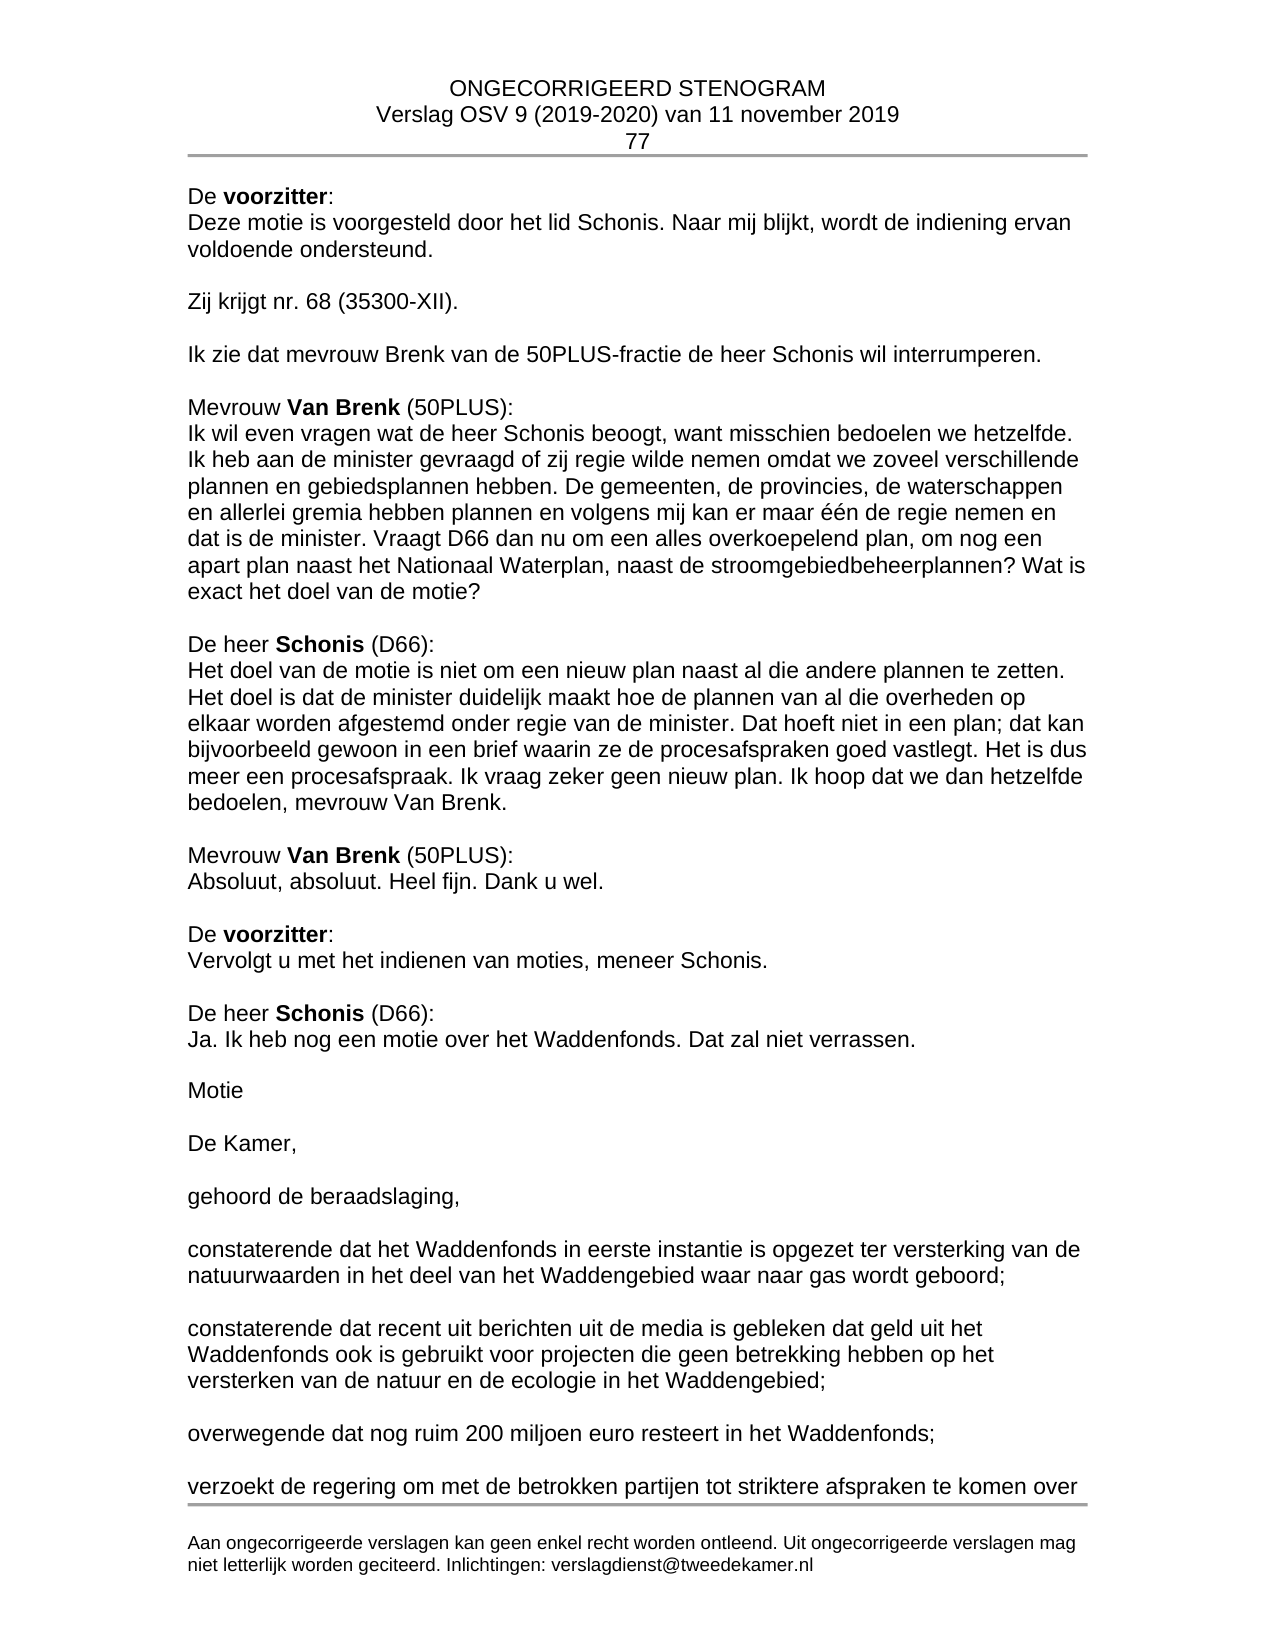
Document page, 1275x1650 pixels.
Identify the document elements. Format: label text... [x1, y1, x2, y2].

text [187, 1077, 1087, 1499]
text De voorzitter: Deze motie is voorgesteld door het lid Schonis. Naar mij blijkt, wordt de indiening ervan voldoende ondersteund. Zij krijgt nr. 68 (35300-XII). Ik zie dat mevrouw Brenk van de 50PLUS-fractie de heer Schonis wil interrumperen. Mevrouw Van Brenk (50PLUS): Ik wil even vragen wat de heer Schonis beoogt, want misschien bedoelen we hetzelfde. Ik heb aan de minister gevraagd of zij regie wilde nemen omdat we zoveel verschillende plannen en gebiedsplannen hebben. De gemeenten, de provincies, de waterschappen en allerlei gremia hebben plannen en volgens mij kan er maar één de regie nemen en dat is de minister. Vraagt D66 dan nu om een alles overkoepelend plan, om nog een apart plan naast het Nationaal Waterplan, naast de stroomgebiedbeheerplannen? Wat is exact het doel van de motie? De heer Schonis (D66): Het doel van de motie is niet om een nieuw plan naast al die andere plannen te zetten. Het doel is dat de minister duidelijk maakt hoe de plannen van al die overheden op elkaar worden afgestemd onder regie van de minister. Dat hoeft niet in een plan; dat kan bijvoorbeeld gewoon in een brief waarin ze de procesafspraken goed vastlegt. Het is dus meer een procesafspraak. Ik vraag zeker geen nieuw plan. Ik hoop dat we dan hetzelfde bedoelen, mevrouw Van Brenk. Mevrouw Van Brenk (50PLUS): Absoluut, absoluut. Heel fijn. Dank u wel. De voorzitter: Vervolgt u met het indienen van moties, meneer Schonis. De heer Schonis (D66): Ja. Ik heb nog een motie over het Waddenfonds. Dat zal niet verrassen. [187, 183, 1087, 1052]
